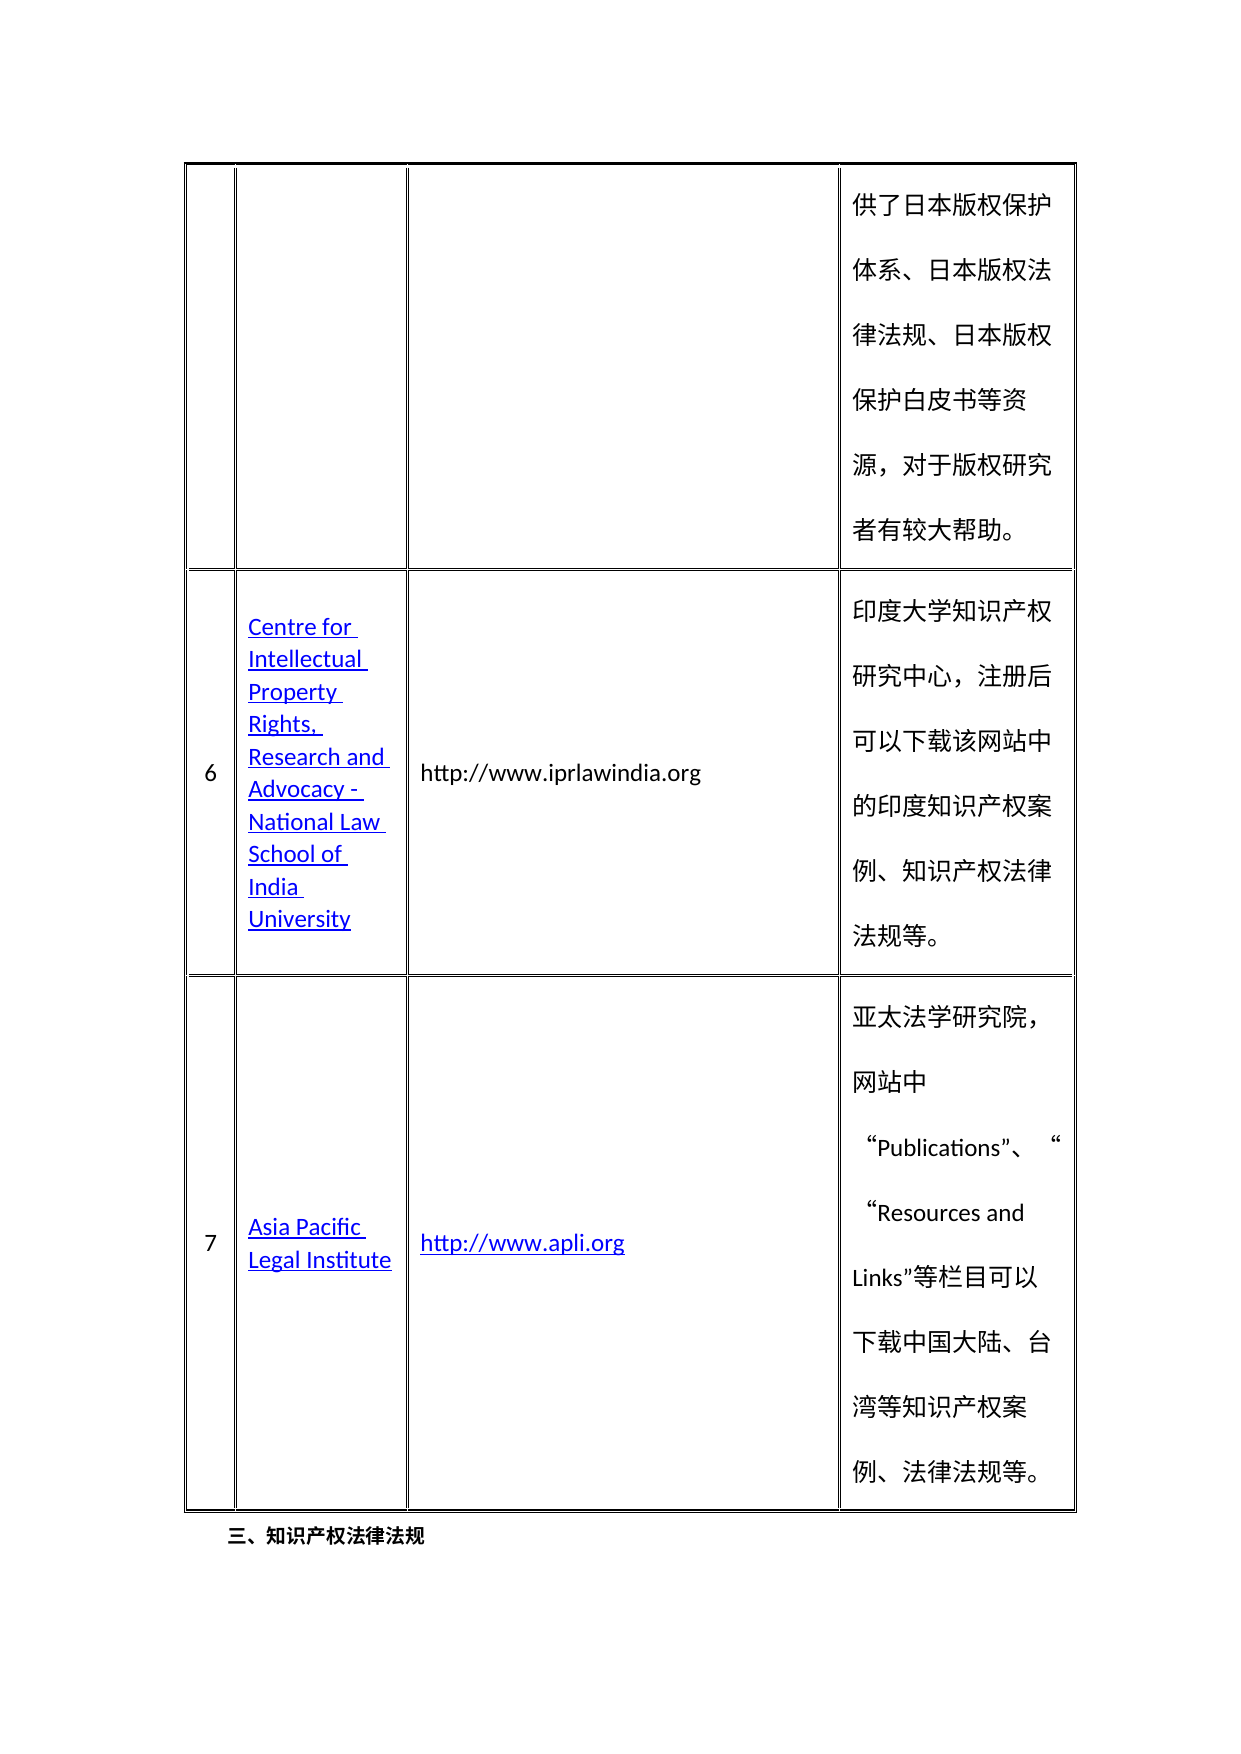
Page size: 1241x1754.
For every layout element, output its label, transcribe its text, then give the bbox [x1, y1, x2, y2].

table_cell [840, 165, 1074, 568]
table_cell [236, 165, 408, 568]
table_cell 亚太法学研究院，网站中“Publications”、““Resources and Links”等栏目可以下载中国大陆、台湾等知识产权案例、法律法规等。 [840, 974, 1074, 1509]
table_cell http://www.iprlawindia.org [409, 571, 838, 973]
table_cell http://www.apli.org [408, 977, 839, 1509]
table_cell Centre for Intellectual Property Rights, Research and Advocacy - National Law School of India University [237, 571, 406, 973]
table_cell 印度大学知识产权研究中心，注册后可以下载该网站中的印度知识产权案例、知识产权法律法规等。 [840, 568, 1075, 973]
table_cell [408, 165, 839, 568]
table_cell 7 [187, 974, 236, 1509]
table_cell Asia Pacific Legal Institute [236, 977, 408, 1509]
table_cell 5 [187, 165, 236, 568]
text 三、知识产权法律法规 [187, 1519, 1053, 1551]
table_cell 6 [185, 568, 236, 973]
